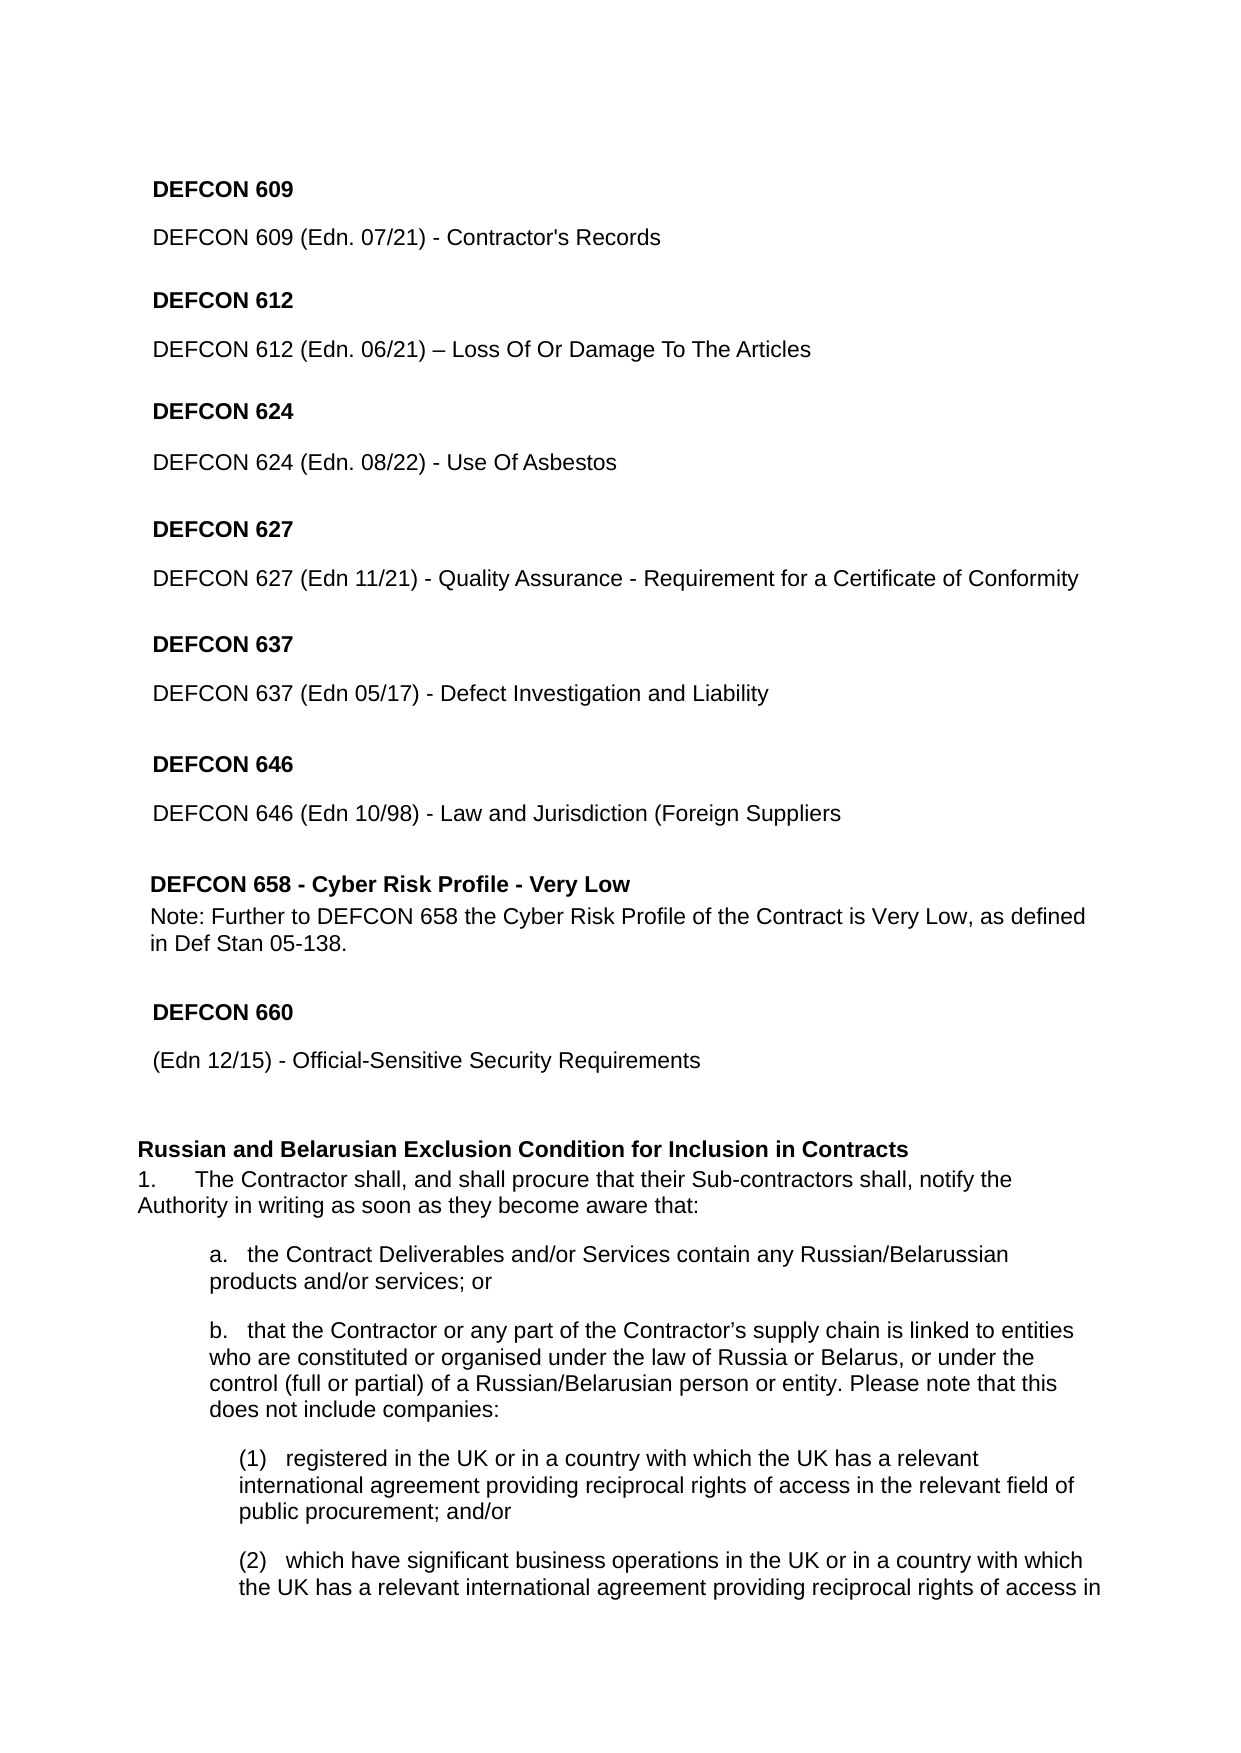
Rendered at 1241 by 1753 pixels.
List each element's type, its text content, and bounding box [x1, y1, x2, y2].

text DEFCON 637 [152, 631, 1103, 658]
text DEFCON 658 - Cyber Risk Profile - Very Low [150, 871, 1103, 897]
text DEFCON 627 (Edn 11/21) - Quality Assurance - Requirement for a Certificate of Conformity [152, 564, 1103, 591]
text DEFCON 624 [137, 398, 1091, 424]
text DEFCON 637 (Edn 05/17) - Defect Investigation and Liability [152, 680, 1103, 706]
text DEFCON 612 (Edn. 06/21) – Loss Of Or Damage To The Articles [152, 336, 1103, 362]
text DEFCON 627 [152, 516, 1103, 542]
text DEFCON 609 (Edn. 07/21) - Contractor's Records [152, 224, 1103, 251]
text (Edn 12/15) - Official-Sensitive Security Requirements [152, 1047, 1103, 1073]
text DEFCON 660 [152, 999, 1103, 1025]
text b. that the Contractor or any part of the Contractor’s supply chain is linked to entities who are constituted or organised under the law of Russia or Belarus, or under the control (full or partial) of a Russian/Belarusian person or entity. Please note that this does not include companies: [209, 1317, 1103, 1422]
text DEFCON 612 [152, 287, 1103, 313]
text DEFCON 646 [152, 751, 1103, 777]
text a. the Contract Deliverables and/or Services contain any Russian/Belarussian products and/or services; or [209, 1241, 1103, 1294]
text DEFCON 624 (Edn. 08/22) - Use Of Asbestos [152, 449, 1103, 476]
text (1) registered in the UK or in a country with which the UK has a relevant international agreement providing reciprocal rights of access in the relevant field of public procurement; and/or [239, 1445, 1103, 1524]
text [239, 1547, 1103, 1600]
text DEFCON 646 (Edn 10/98) - Law and Jurisdiction (Foreign Suppliers [152, 799, 1103, 826]
text DEFCON 609 [152, 176, 1103, 202]
text Note: Further to DEFCON 658 the Cyber Risk Profile of the Contract is Very Low, as defined in Def Stan 05-138. [150, 903, 1103, 956]
text 1. The Contractor shall, and shall procure that their Sub-contractors shall, notify the Authority in writing as soon as they become aware that: [137, 1166, 1103, 1218]
text Russian and Belarusian Exclusion Condition for Inclusion in Contracts [137, 1136, 1091, 1162]
